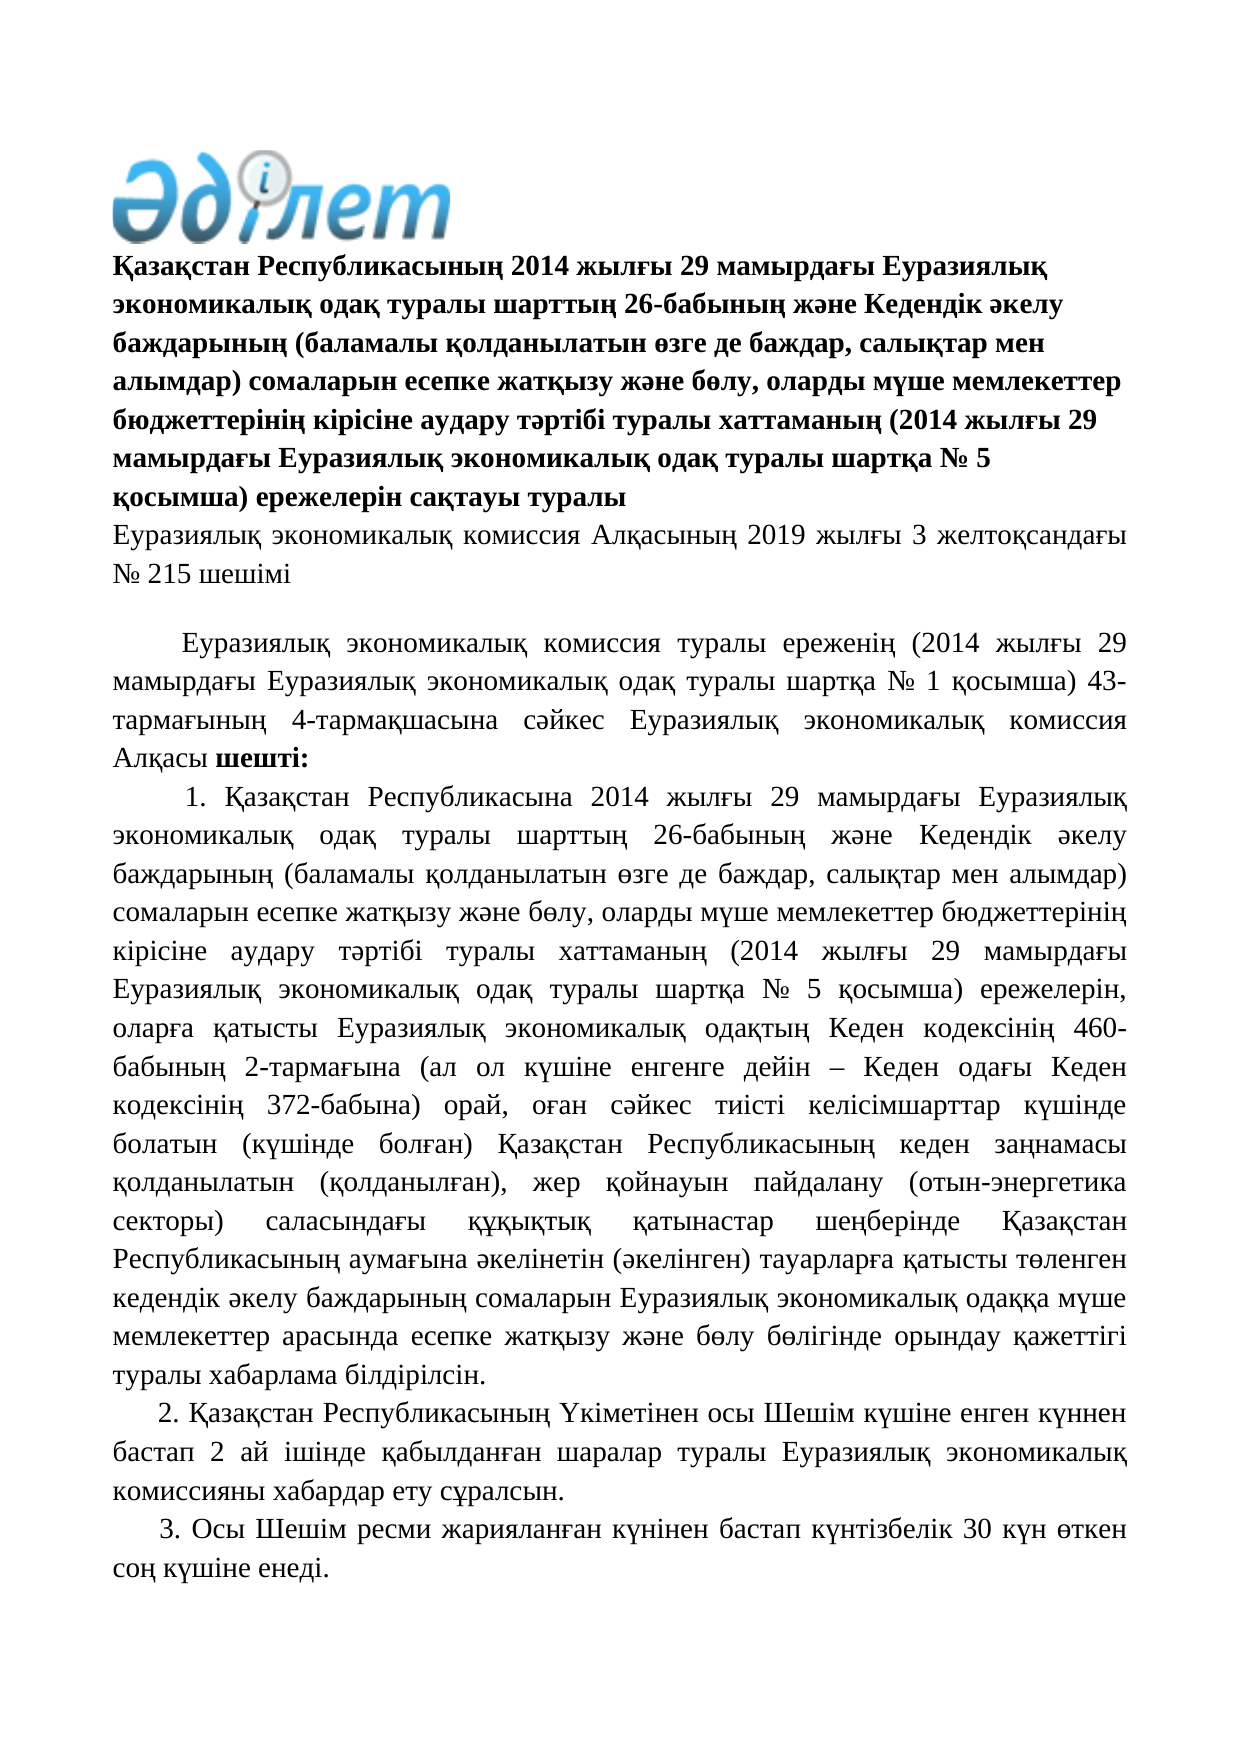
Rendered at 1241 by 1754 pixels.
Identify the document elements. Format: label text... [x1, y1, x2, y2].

text 2. Қазақстан Республикасының Үкіметінен осы Шешім күшіне енген күннен бастап 2 ай ішінде қабылданған шаралар туралы Еуразиялық экономикалық комиссияны хабардар ету сұралсын. [112, 1396, 1128, 1506]
text 3. Осы Шешім ресми жарияланған күнінен бастап күнтізбелік 30 күн өткен соң күшіне енеді. [112, 1511, 1128, 1583]
text Қазақстан Республикасының 2014 жылғы 29 мамырдағы Еуразиялық экономикалық одақ туралы шарттың 26-бабының және Кедендік әкелу баждарының (баламалы қолданылатын өзге де баждар, салықтар мен алымдар) сомаларын есепке жатқызу және бөлу, оларды мүше мемлекеттер бюджеттерінің кірісіне аудару тәртібі туралы хаттаманың (2014 жылғы 29 мамырдағы Еуразиялық экономикалық одақ туралы шартқа № 5 қосымша) ережелерін сақтауы туралы [112, 248, 1128, 512]
text 1. Қазақстан Республикасына 2014 жылғы 29 мамырдағы Еуразиялық экономикалық одақ туралы шарттың 26-бабының және Кедендік әкелу баждарының (баламалы қолданылатын өзге де баждар, салықтар мен алымдар) сомаларын есепке жатқызу және бөлу, оларды мүше мемлекеттер бюджеттерінің кірісіне аудару тәртібі туралы хаттаманың (2014 жылғы 29 мамырдағы Еуразиялық экономикалық одақ туралы шартқа № 5 қосымша) ережелерін, оларға қатысты Еуразиялық экономикалық одақтың Кеден кодексінің 460-бабының 2-тармағына (ал ол күшіне енгенге дейін – Кеден одағы Кеден кодексінің 372-бабына) орай, оған сәйкес тиісті келісімшарттар күшінде болатын (күшінде болған) Қазақстан Республикасының кеден заңнамасы қолданылатын (қолданылған), жер қойнауын пайдалану (отын-энергетика секторы) саласындағы құқықтық қатынастар шеңберінде Қазақстан Республикасының аумағына әкелінетін (әкелінген) тауарларға қатысты төленген кедендік әкелу баждарының сомаларын Еуразиялық экономикалық одаққа мүше мемлекеттер арасында есепке жатқызу және бөлу бөлігінде орындау қажеттігі туралы хабарлама білдірілсін. [112, 779, 1128, 1391]
text Еуразиялық экономикалық комиссия Алқасының 2019 жылғы 3 желтоқсандағы № 215 шешімі [112, 517, 1128, 589]
text Еуразиялық экономикалық комиссия туралы ереженің (2014 жылғы 29 мамырдағы Еуразиялық экономикалық одақ туралы шартқа № 1 қосымша) 43-тармағының 4-тармақшасына сәйкес Еуразиялық экономикалық комиссия Алқасы шешті: [112, 625, 1128, 774]
picture [112, 150, 451, 244]
